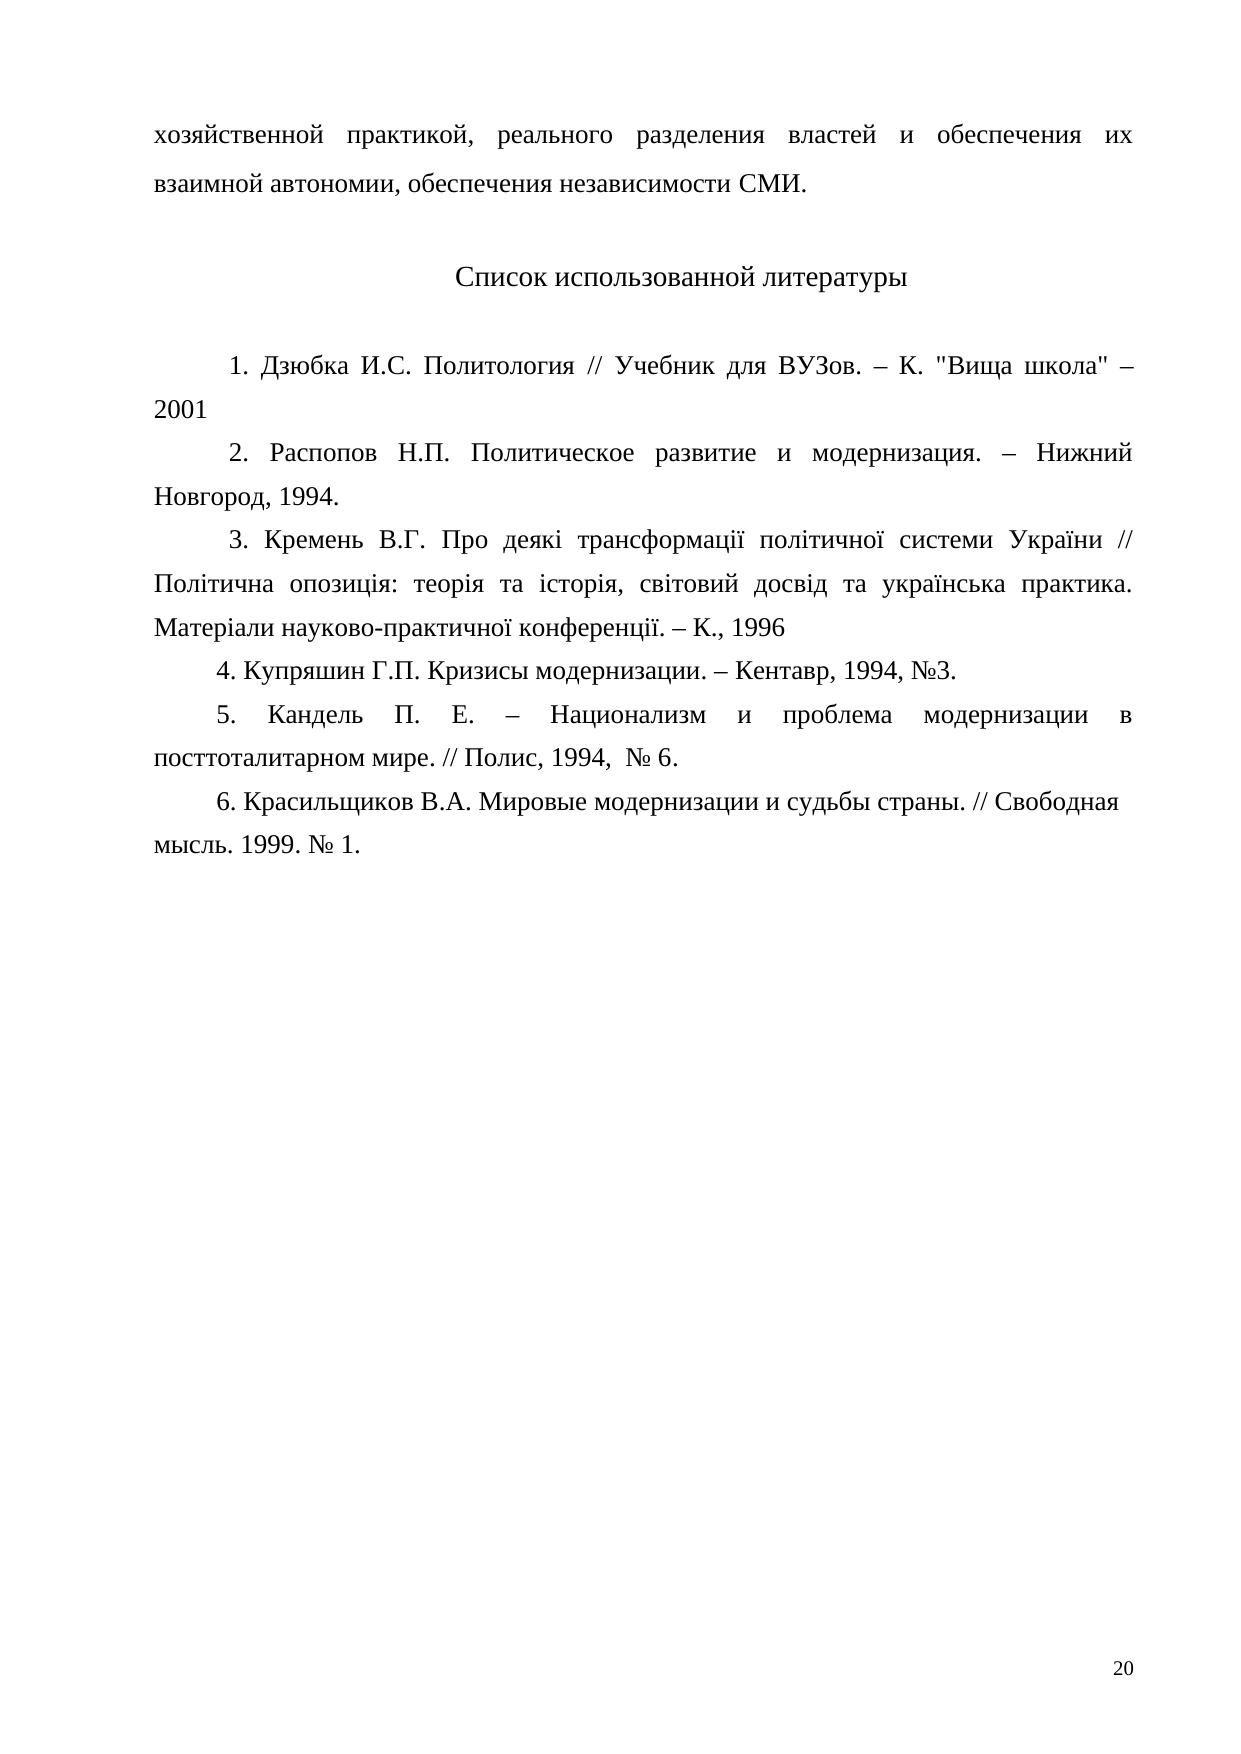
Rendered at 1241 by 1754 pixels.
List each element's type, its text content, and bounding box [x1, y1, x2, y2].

text 6. Красильщиков В.А. Мировые модернизации и судьбы страны. // Свободная мысль. 1999. № 1. [153, 785, 1134, 859]
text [153, 118, 1134, 201]
text 2. Распопов Н.П. Политическое развитие и модернизация. – Нижний Новгород, 1994. [153, 437, 1134, 511]
text Список использованной литературы [153, 259, 1134, 293]
text 4. Купряшин Г.П. Кризисы модернизации. – Кентавр, 1994, №3. [153, 654, 1134, 685]
text 5. Кандель П. Е. – Национализм и проблема модернизации в посттоталитарном мире. // Полис, 1994, № 6. [153, 698, 1134, 772]
text 3. Кремень В.Г. Про деякі трансформації політичної системи України // Політична опозиція: теорія та історія, світовий досвід та українська практика. Матеріали науково-практичної конференції. – К., 1996 [153, 524, 1134, 642]
text 1. Дзюбка И.С. Политология // Учебник для ВУЗов. – К. "Вища школа" – 2001 [153, 349, 1134, 424]
